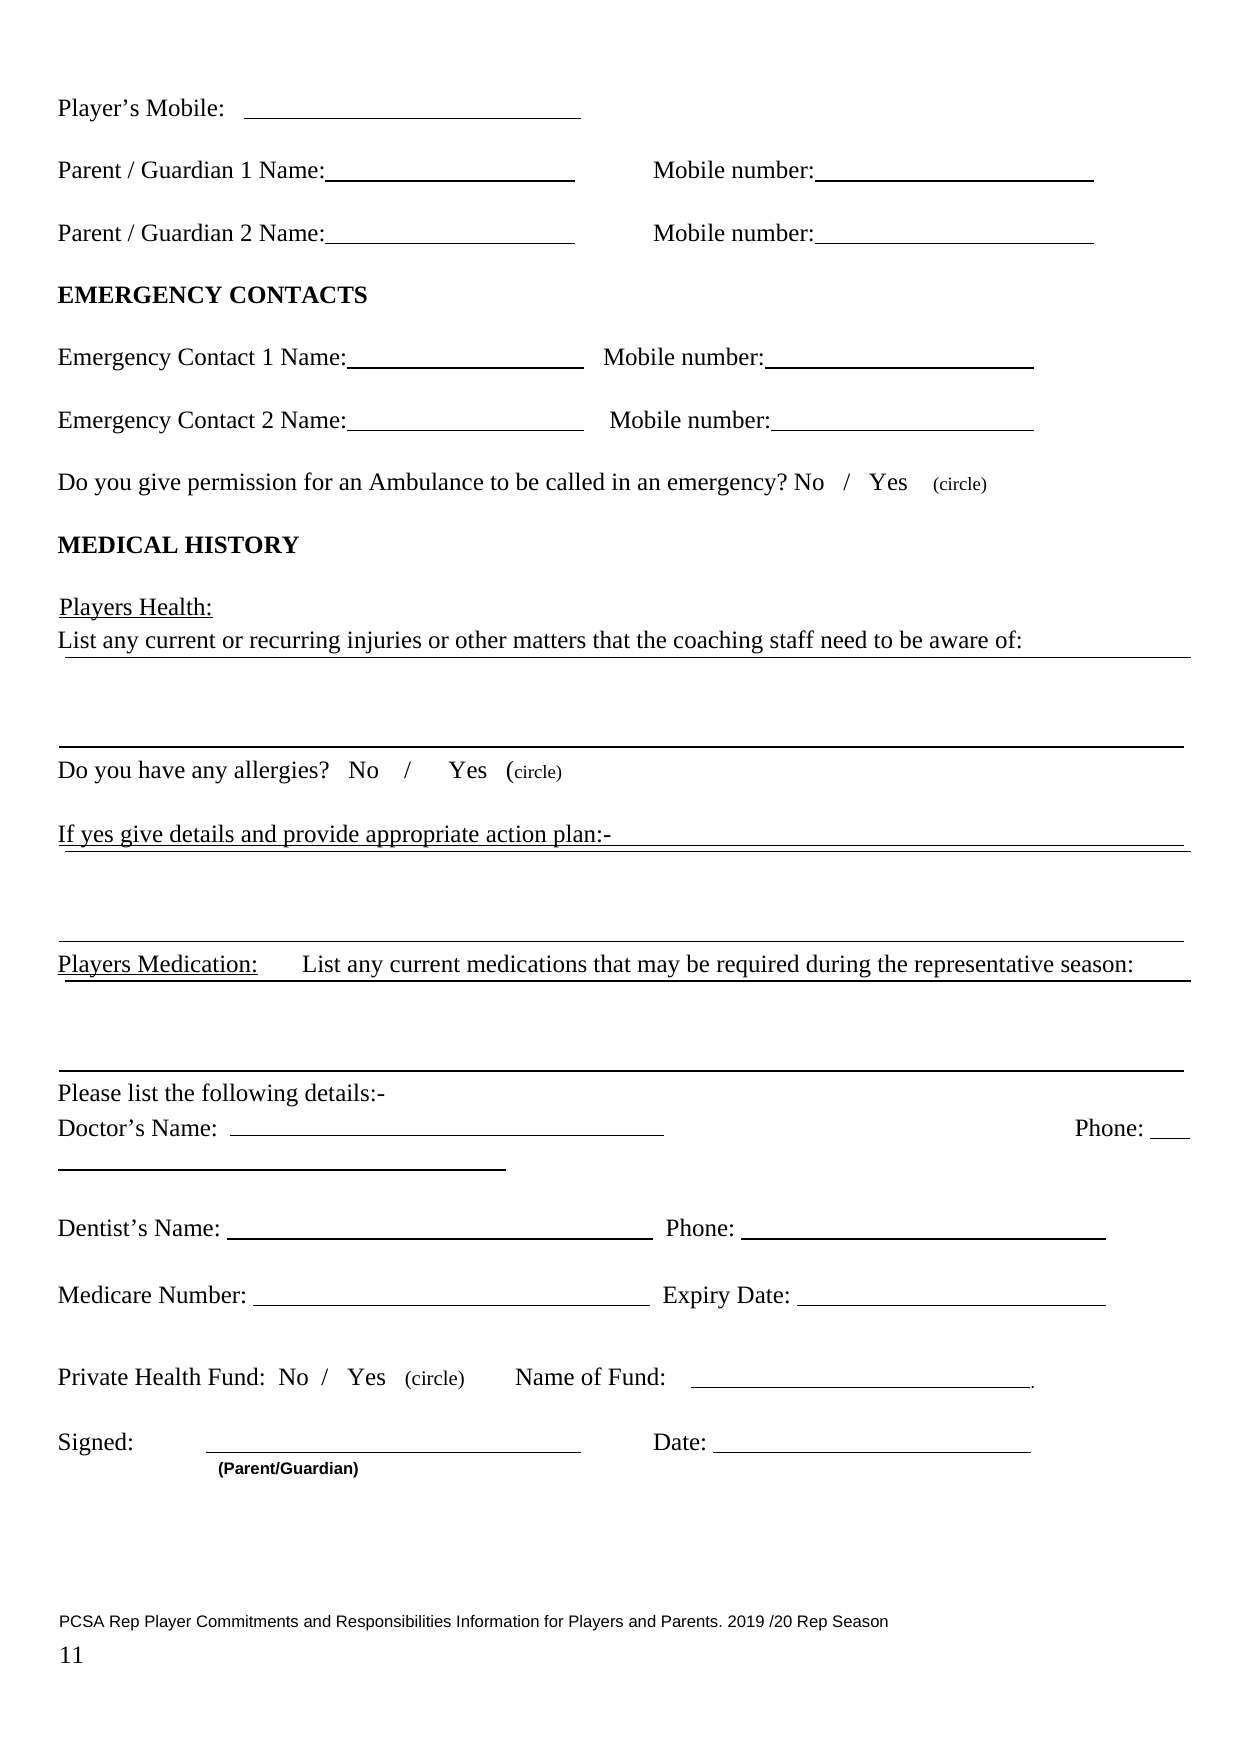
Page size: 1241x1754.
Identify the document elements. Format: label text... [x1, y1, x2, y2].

text If yes give details and provide appropriate action plan:- [57, 819, 1197, 848]
text Do you give permission for an Ambulance to be called in an emergency? No / Yes (circle) [57, 467, 1197, 496]
text List any current or recurring injuries or other matters that the coaching staff need to be aware of: [57, 625, 1197, 654]
text Emergency Contact 2 Name: Mobile number: [57, 405, 1197, 434]
text MEDICAL HISTORY [57, 530, 1197, 559]
text Parent / Guardian 2 Name: Mobile number: [57, 218, 1197, 247]
text Dentist’s Name: Phone: [57, 1213, 1197, 1242]
text Emergency Contact 1 Name: Mobile number: [57, 342, 1197, 371]
text Parent / Guardian 1 Name: Mobile number: [57, 155, 1197, 184]
text Please list the following details:- [57, 1078, 1197, 1107]
text Players Medication: List any current medications that may be required during the representative season: [57, 949, 1197, 978]
text EMERGENCY CONTACTS [57, 280, 1197, 309]
text Doctor’s Name: Phone: [57, 1113, 1197, 1173]
text (Parent/Guardian) [57, 1458, 1197, 1478]
text Private Health Fund: No / Yes (circle) Name of Fund: . [57, 1354, 1197, 1392]
text Medicare Number: Expiry Date: [57, 1280, 1197, 1308]
text Player’s Mobile: [57, 93, 1197, 122]
text Players Health: [59, 592, 1197, 621]
text Signed: Date: [57, 1427, 1197, 1456]
text Do you have any allergies? No / Yes (circle) [57, 755, 1197, 784]
